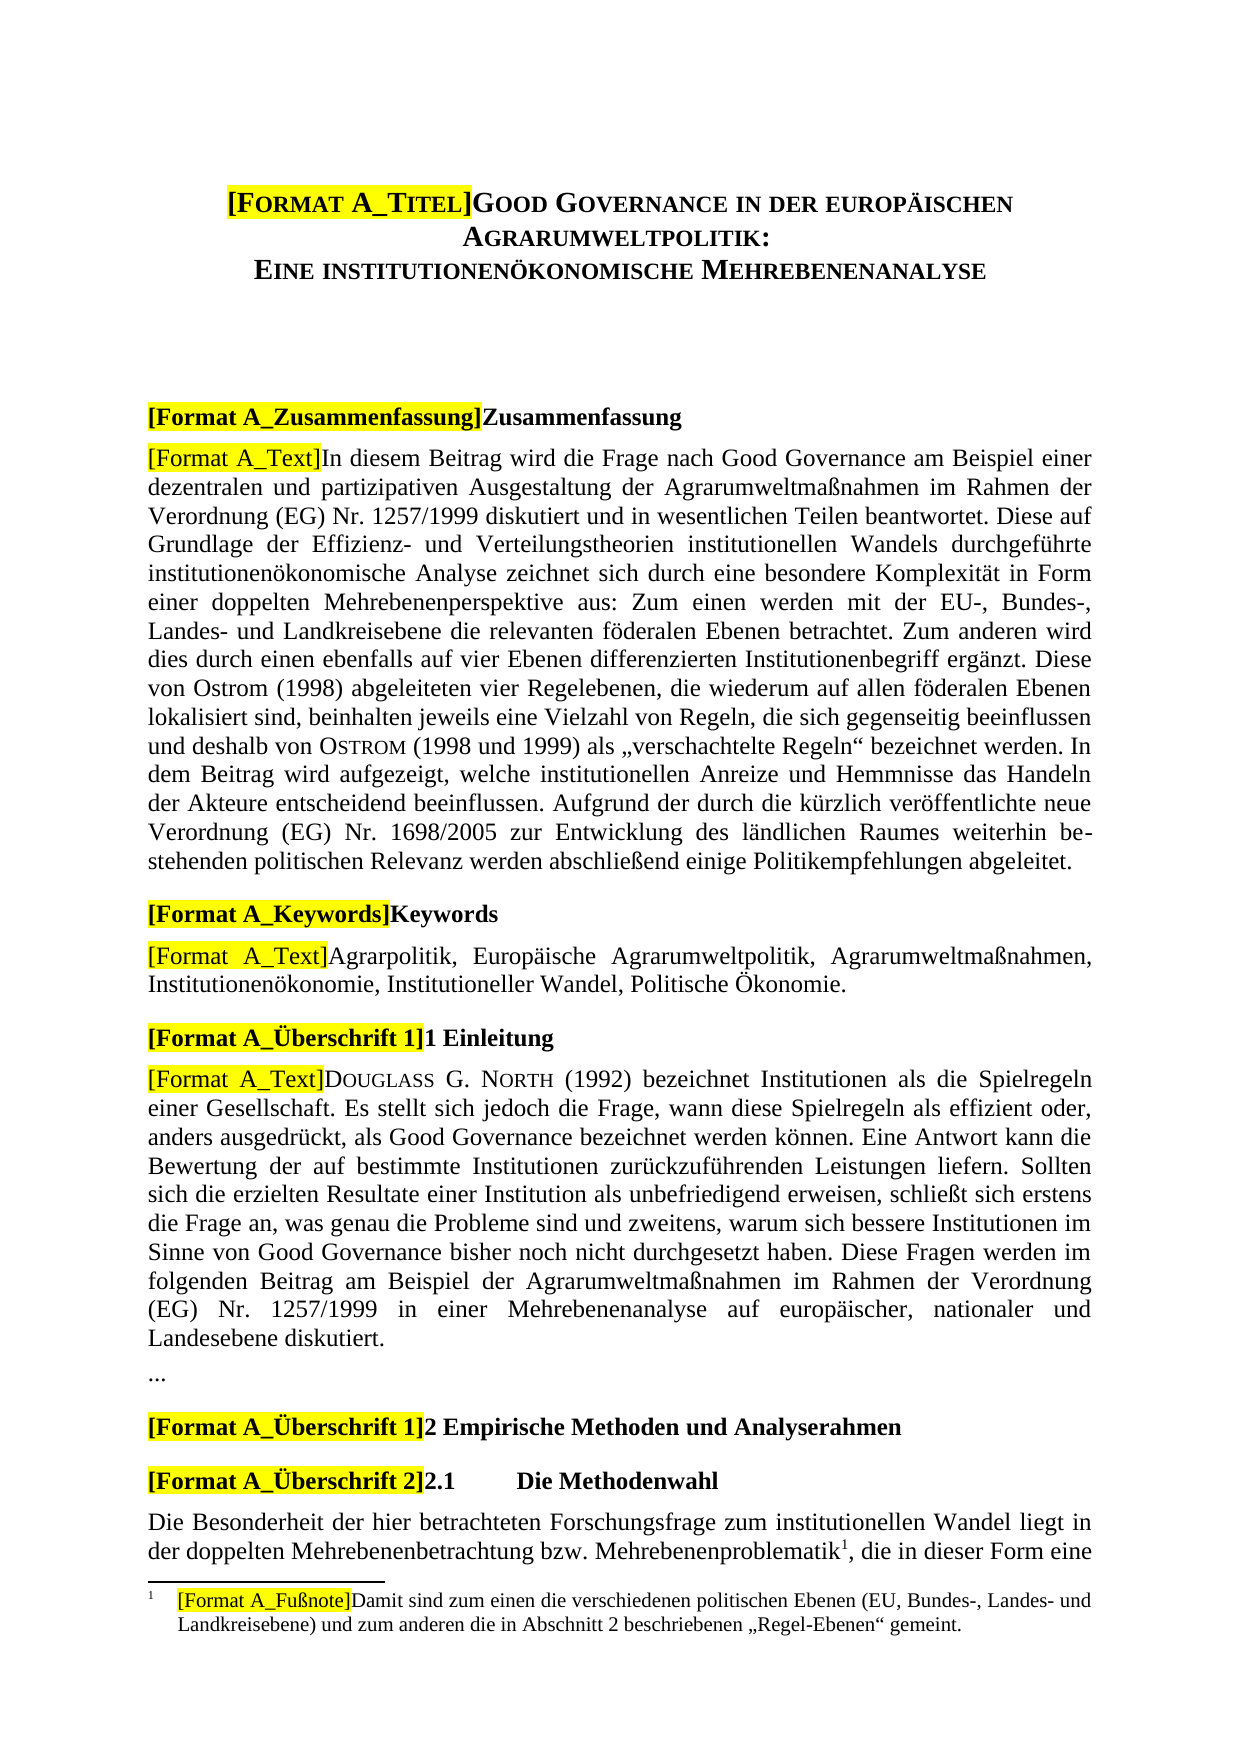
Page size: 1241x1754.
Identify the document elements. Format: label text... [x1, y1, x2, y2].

text [Format A_Zusammenfassung]Zusammenfassung [482, 402, 1092, 431]
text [148, 1507, 1092, 1564]
text ... [148, 1358, 1092, 1387]
text [Format A_Text]Agrarpolitik, Europäische Agrarumweltpolitik, Agrarumweltmaßnahmen, Institutionenökonomie, Institutioneller Wandel, Politische Ökonomie. [148, 941, 1092, 998]
text [Format A_Überschrift 1]2 Empirische Methoden und Analyserahmen [424, 1412, 1092, 1441]
text [Format A_Überschrift 2]2.1 Die Methodenwahl [424, 1466, 1092, 1494]
text [Format A_Text]Douglass G. North (1992) bezeichnet Institutionen als die Spielregeln einer Gesellschaft. Es stellt sich jedoch die Frage, wann diese Spielregeln als effizient oder, anders ausgedrückt, als Good Governance bezeichnet werden können. Eine Antwort kann die Bewertung der auf bestimmte Institutionen zurückzuführenden Leistungen liefern. Sollten sich die erzielten Resultate einer Institution als unbefriedigend erweisen, schließt sich erstens die Frage an, was genau die Probleme sind und zweitens, warum sich bessere Institutionen im Sinne von Good Governance bisher noch nicht durchgesetzt haben. Diese Fragen werden im folgenden Beitrag am Beispiel der Agrarumweltmaßnahmen im Rahmen der Verordnung (EG) Nr. 1257/1999 in einer Mehrebenenanalyse auf europäischer, nationaler und Landesebene diskutiert. [148, 1064, 1092, 1352]
text [Format A_Text]In diesem Beitrag wird die Frage nach Good Governance am Beispiel einer dezentralen und partizipativen Ausgestaltung der Agrarumweltmaßnahmen im Rahmen der Verordnung (EG) Nr. 1257/1999 diskutiert und in wesentlichen Teilen beantwortet. Diese auf Grundlage der Effizienz- und Verteilungstheorien institutionellen Wandels durchgeführte institutionenökonomische Analyse zeichnet sich durch eine besondere Komplexität in Form einer doppelten Mehrebenenperspektive aus: Zum einen werden mit der EU-, Bundes-, Landes- und Landkreisebene die relevanten föderalen Ebenen betrachtet. Zum anderen wird dies durch einen ebenfalls auf vier Ebenen differenzierten Institutionenbegriff ergänzt. Diese von Ostrom (1998) abgeleiteten vier Regelebenen, die wiederum auf allen föderalen Ebenen lokalisiert sind, beinhalten jeweils eine Vielzahl von Regeln, die sich gegenseitig beeinflussen und deshalb von Ostrom (1998 und 1999) als „verschachtelte Regeln“ bezeichnet werden. In dem Beitrag wird aufgezeigt, welche institutionellen Anreize und Hemmnisse das Handeln der Akteure entscheidend beeinflussen. Aufgrund der durch die kürzlich veröffentlichte neue Verordnung (EG) Nr. 1698/2005 zur Entwicklung des ländlichen Raumes weiterhin bestehenden politischen Relevanz werden abschließend einige Politikempfehlungen abgeleitet. [148, 443, 1092, 874]
text [Format A_Titel]Good Governance in der europäischen Agrarumweltpolitik: Eine institutionenökonomische Mehrebenenanalyse [148, 185, 1092, 286]
text [Format A_Überschrift 1]1 Einleitung [424, 1023, 1092, 1052]
text [Format A_Keywords]Keywords [148, 899, 1092, 928]
